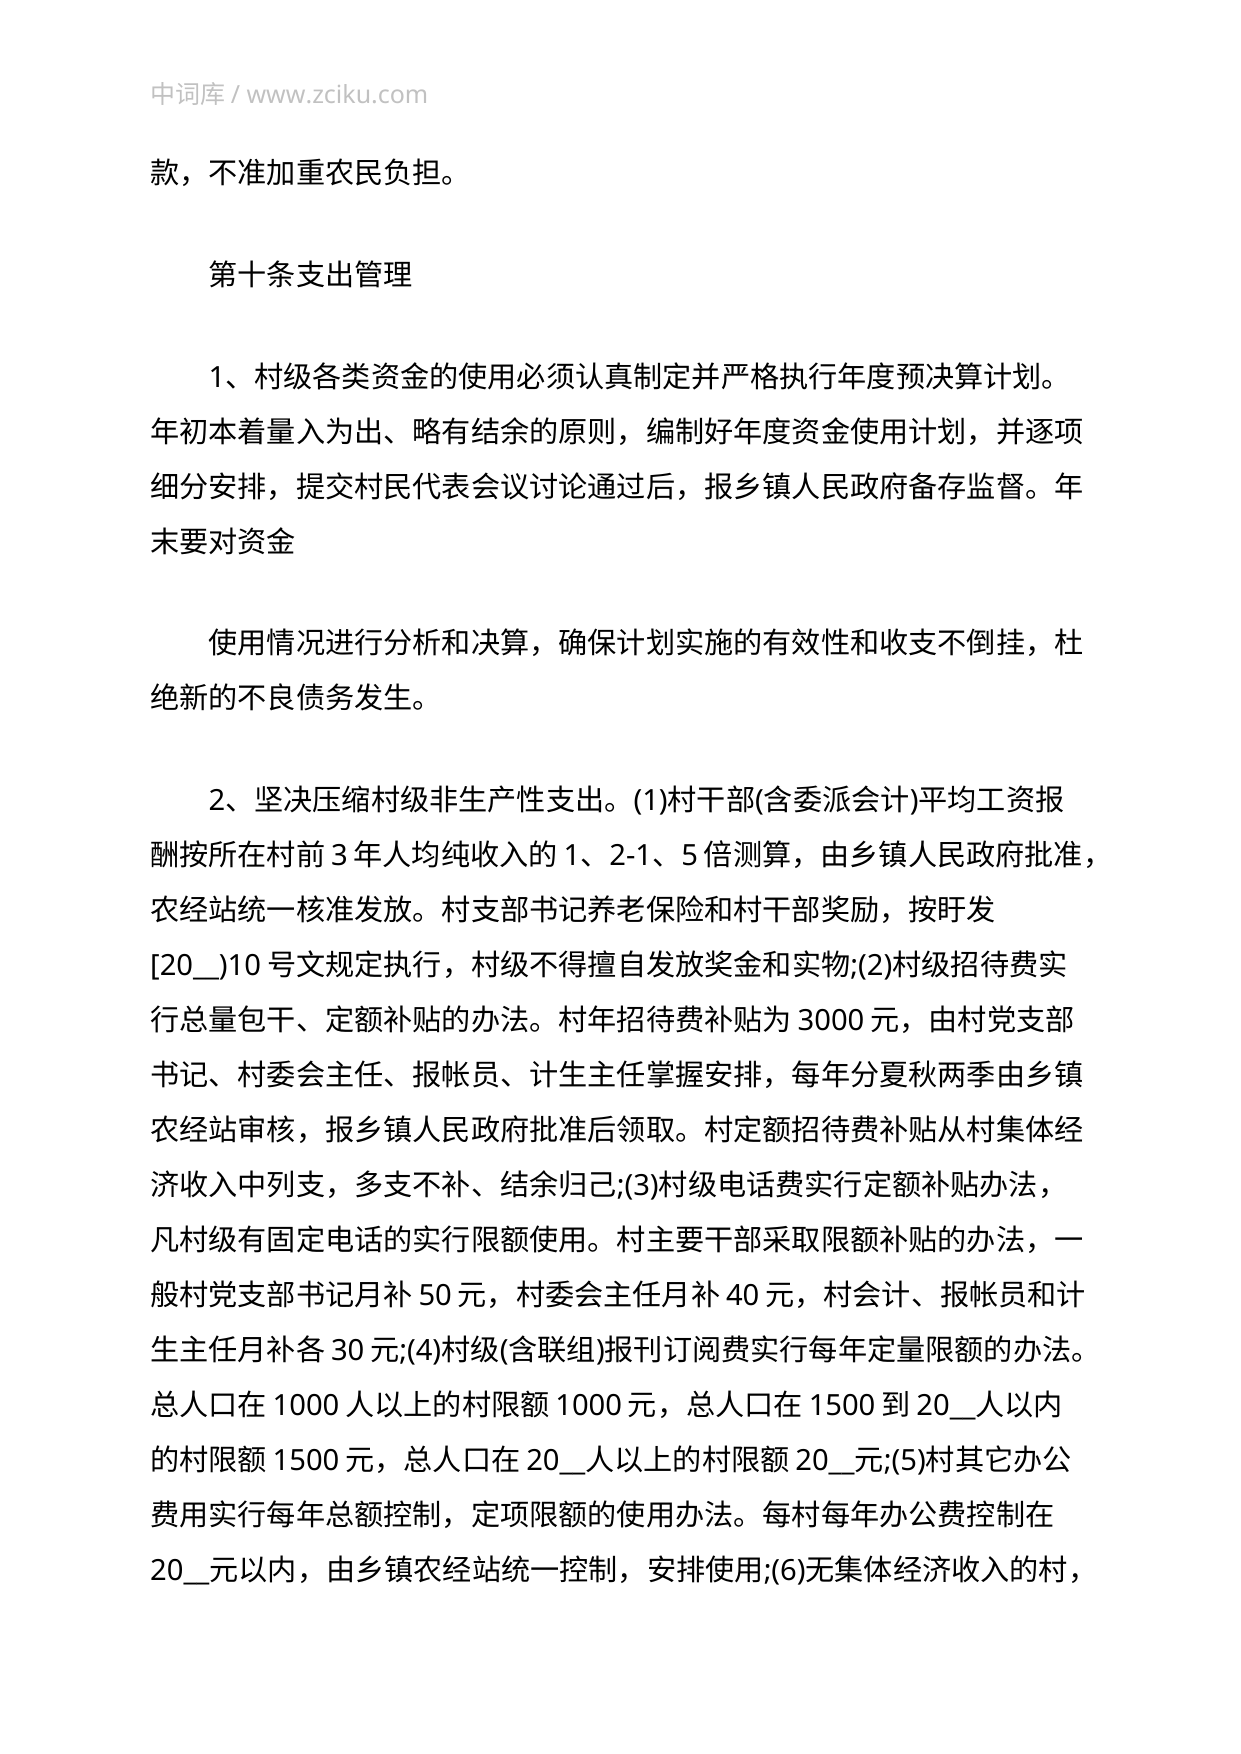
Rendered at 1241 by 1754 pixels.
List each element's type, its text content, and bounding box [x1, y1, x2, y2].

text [150, 150, 1090, 192]
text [150, 777, 1090, 1589]
text 使用情况进行分析和决算，确保计划实施的有效性和收支不倒挂，杜绝新的不良债务发生。 [150, 620, 1090, 717]
text 1、村级各类资金的使用必须认真制定并严格执行年度预决算计划。年初本着量入为出、略有结余的原则，编制好年度资金使用计划，并逐项细分安排，提交村民代表会议讨论通过后，报乡镇人民政府备存监督。年末要对资金 [150, 353, 1090, 561]
text 第十条支出管理 [150, 252, 1090, 294]
